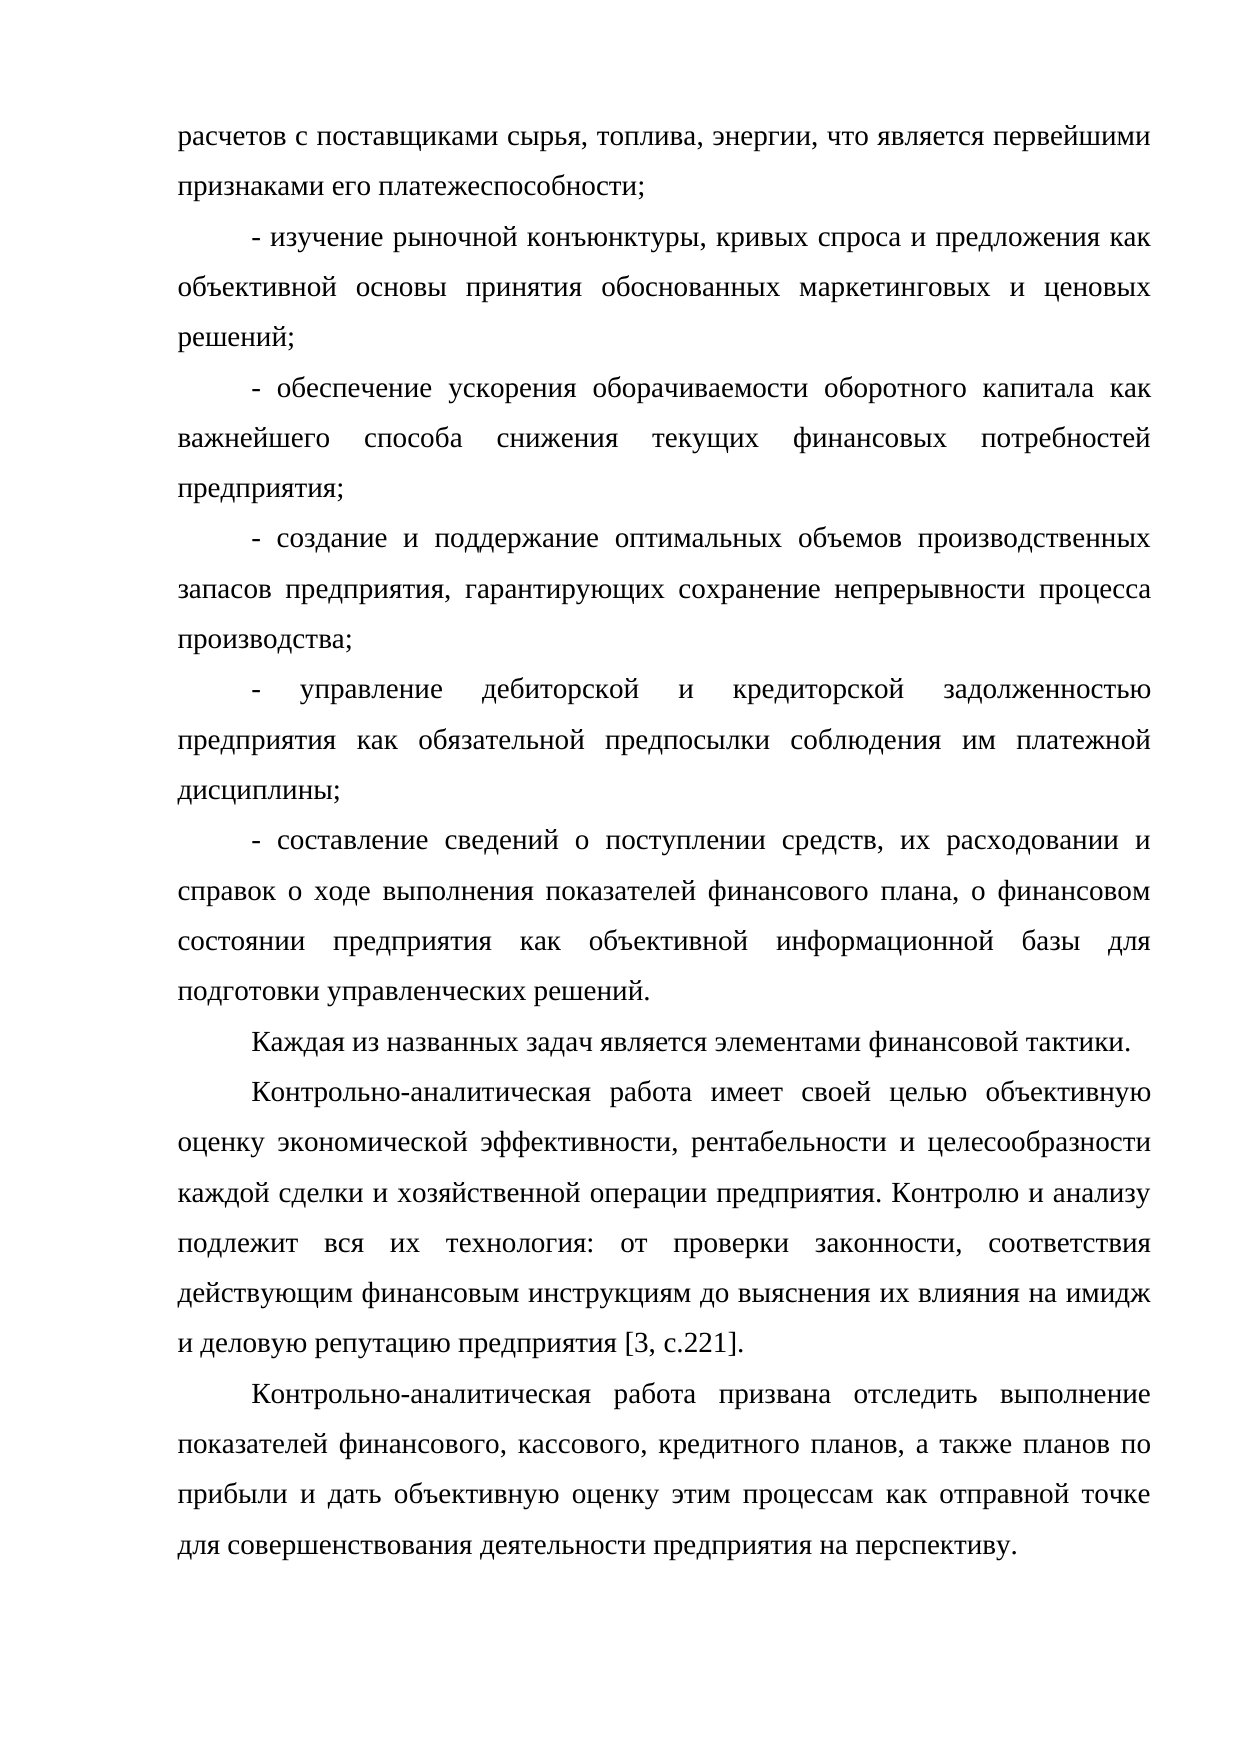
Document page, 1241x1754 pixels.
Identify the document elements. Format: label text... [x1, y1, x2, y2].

text Каждая из названных задач является элементами финансовой тактики. [177, 1024, 1152, 1057]
text - обеспечение ускорения оборачиваемости оборотного капитала как важнейшего способа снижения текущих финансовых потребностей предприятия; [177, 370, 1152, 504]
text - составление сведений о поступлении средств, их расходовании и справок о ходе выполнения показателей финансового плана, о финансовом состоянии предприятия как объективной информационной базы для подготовки управленческих решений. [177, 822, 1152, 1007]
text - изучение рыночной конъюнктуры, кривых спроса и предложения как объективной основы принятия обоснованных маркетинговых и ценовых решений; [177, 219, 1152, 353]
text Контрольно-аналитическая работа имеет своей целью объективную оценку экономической эффективности, рентабельности и целесообразности каждой сделки и хозяйственной операции предприятия. Контролю и анализу подлежит вся их технология: от проверки законности, соответствия действующим финансовым инструкциям до выяснения их влияния на имидж и деловую репутацию предприятия [3, c.221]. [177, 1074, 1152, 1359]
text - создание и поддержание оптимальных объемов производственных запасов предприятия, гарантирующих сохранение непрерывности процесса производства; [177, 521, 1152, 655]
text - управление дебиторской и кредиторской задолженностью предприятия как обязательной предпосылки соблюдения им платежной дисциплины; [177, 672, 1152, 806]
text Контрольно-аналитическая работа призвана отследить выполнение показателей финансового, кассового, кредитного планов, а также планов по прибыли и дать объективную оценку этим процессам как отправной точке для совершенствования деятельности предприятия на перспективу. [177, 1376, 1152, 1560]
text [177, 118, 1152, 202]
